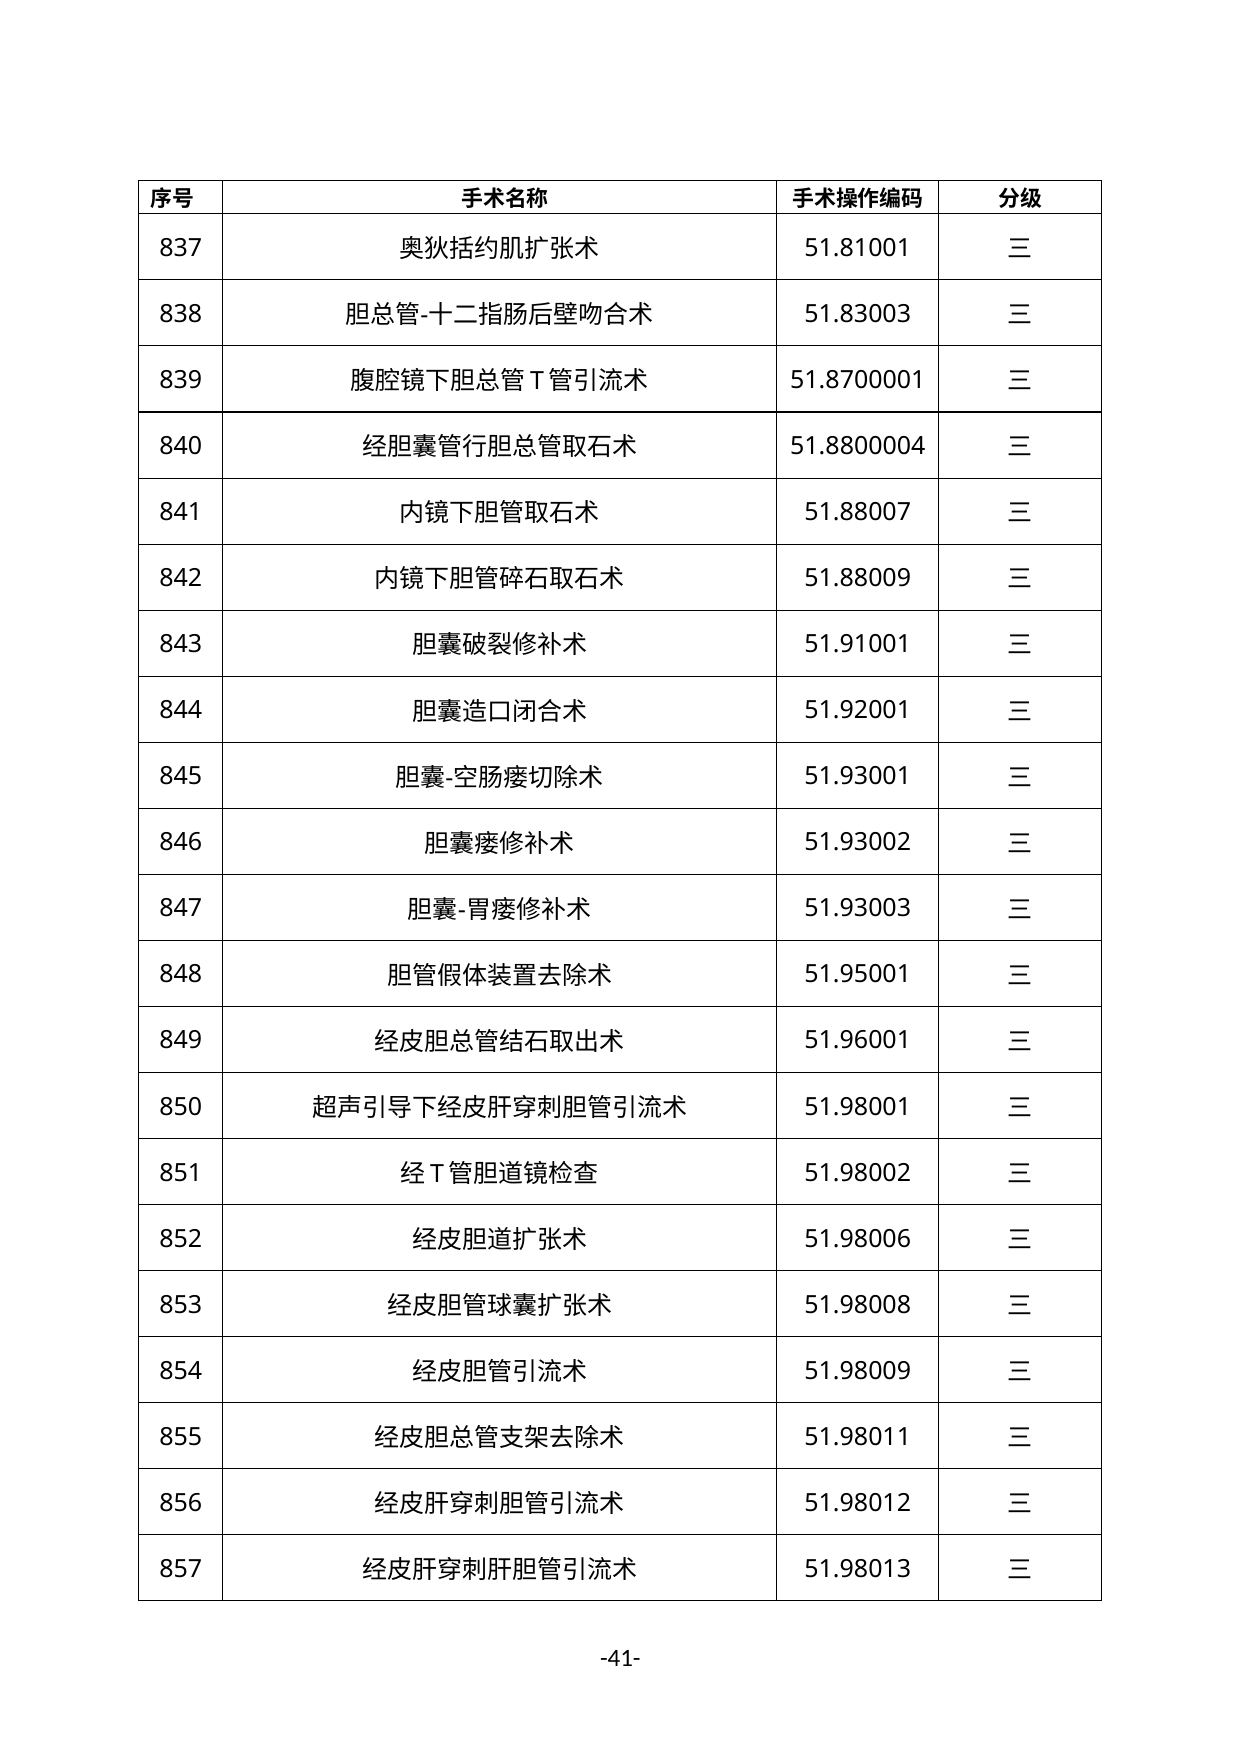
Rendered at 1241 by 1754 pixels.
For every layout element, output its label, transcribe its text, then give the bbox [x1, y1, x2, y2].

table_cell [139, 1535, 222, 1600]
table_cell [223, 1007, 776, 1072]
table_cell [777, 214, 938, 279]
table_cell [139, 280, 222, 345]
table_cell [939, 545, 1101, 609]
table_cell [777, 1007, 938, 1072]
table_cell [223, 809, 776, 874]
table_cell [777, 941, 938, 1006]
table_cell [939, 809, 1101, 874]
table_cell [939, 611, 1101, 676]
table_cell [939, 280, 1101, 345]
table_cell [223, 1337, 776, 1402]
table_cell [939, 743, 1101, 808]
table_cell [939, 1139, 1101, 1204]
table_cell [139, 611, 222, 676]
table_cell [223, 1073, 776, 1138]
table_header 序号 [139, 181, 222, 213]
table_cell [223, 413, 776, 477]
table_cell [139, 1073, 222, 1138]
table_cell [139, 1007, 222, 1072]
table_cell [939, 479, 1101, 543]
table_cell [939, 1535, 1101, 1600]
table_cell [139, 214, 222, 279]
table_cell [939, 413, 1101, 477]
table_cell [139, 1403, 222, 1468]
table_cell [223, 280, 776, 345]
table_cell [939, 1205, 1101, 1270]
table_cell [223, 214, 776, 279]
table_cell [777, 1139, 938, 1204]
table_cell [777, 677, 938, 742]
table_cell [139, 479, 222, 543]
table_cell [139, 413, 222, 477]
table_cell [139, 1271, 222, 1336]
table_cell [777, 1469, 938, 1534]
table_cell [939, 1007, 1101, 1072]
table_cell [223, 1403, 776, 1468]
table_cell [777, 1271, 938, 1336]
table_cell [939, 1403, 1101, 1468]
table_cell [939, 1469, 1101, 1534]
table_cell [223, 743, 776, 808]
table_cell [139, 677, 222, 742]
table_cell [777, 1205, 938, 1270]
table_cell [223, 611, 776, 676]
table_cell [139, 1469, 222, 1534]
table_header 手术名称 [223, 181, 776, 213]
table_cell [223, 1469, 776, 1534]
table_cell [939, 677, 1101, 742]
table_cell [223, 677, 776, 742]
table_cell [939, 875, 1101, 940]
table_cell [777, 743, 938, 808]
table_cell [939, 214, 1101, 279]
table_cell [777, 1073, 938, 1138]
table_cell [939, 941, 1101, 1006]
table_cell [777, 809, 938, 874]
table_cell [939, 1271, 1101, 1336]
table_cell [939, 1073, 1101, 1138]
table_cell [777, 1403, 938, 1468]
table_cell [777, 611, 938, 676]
table_header 手术操作编码 [777, 181, 938, 213]
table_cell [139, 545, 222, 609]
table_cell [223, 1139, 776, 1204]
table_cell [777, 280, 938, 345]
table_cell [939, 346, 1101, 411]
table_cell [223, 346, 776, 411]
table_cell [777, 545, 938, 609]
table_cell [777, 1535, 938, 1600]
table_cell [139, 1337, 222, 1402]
table_header 分级 [939, 181, 1101, 213]
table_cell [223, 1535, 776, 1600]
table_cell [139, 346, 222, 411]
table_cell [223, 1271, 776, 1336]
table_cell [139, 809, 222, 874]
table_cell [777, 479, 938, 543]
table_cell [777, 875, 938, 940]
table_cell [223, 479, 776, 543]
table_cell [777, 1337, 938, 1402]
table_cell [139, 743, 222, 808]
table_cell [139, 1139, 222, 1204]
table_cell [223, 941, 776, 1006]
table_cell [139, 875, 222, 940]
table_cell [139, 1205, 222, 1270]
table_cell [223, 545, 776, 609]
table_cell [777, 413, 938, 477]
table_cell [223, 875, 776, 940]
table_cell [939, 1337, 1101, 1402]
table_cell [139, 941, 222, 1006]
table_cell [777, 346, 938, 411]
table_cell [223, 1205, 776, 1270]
